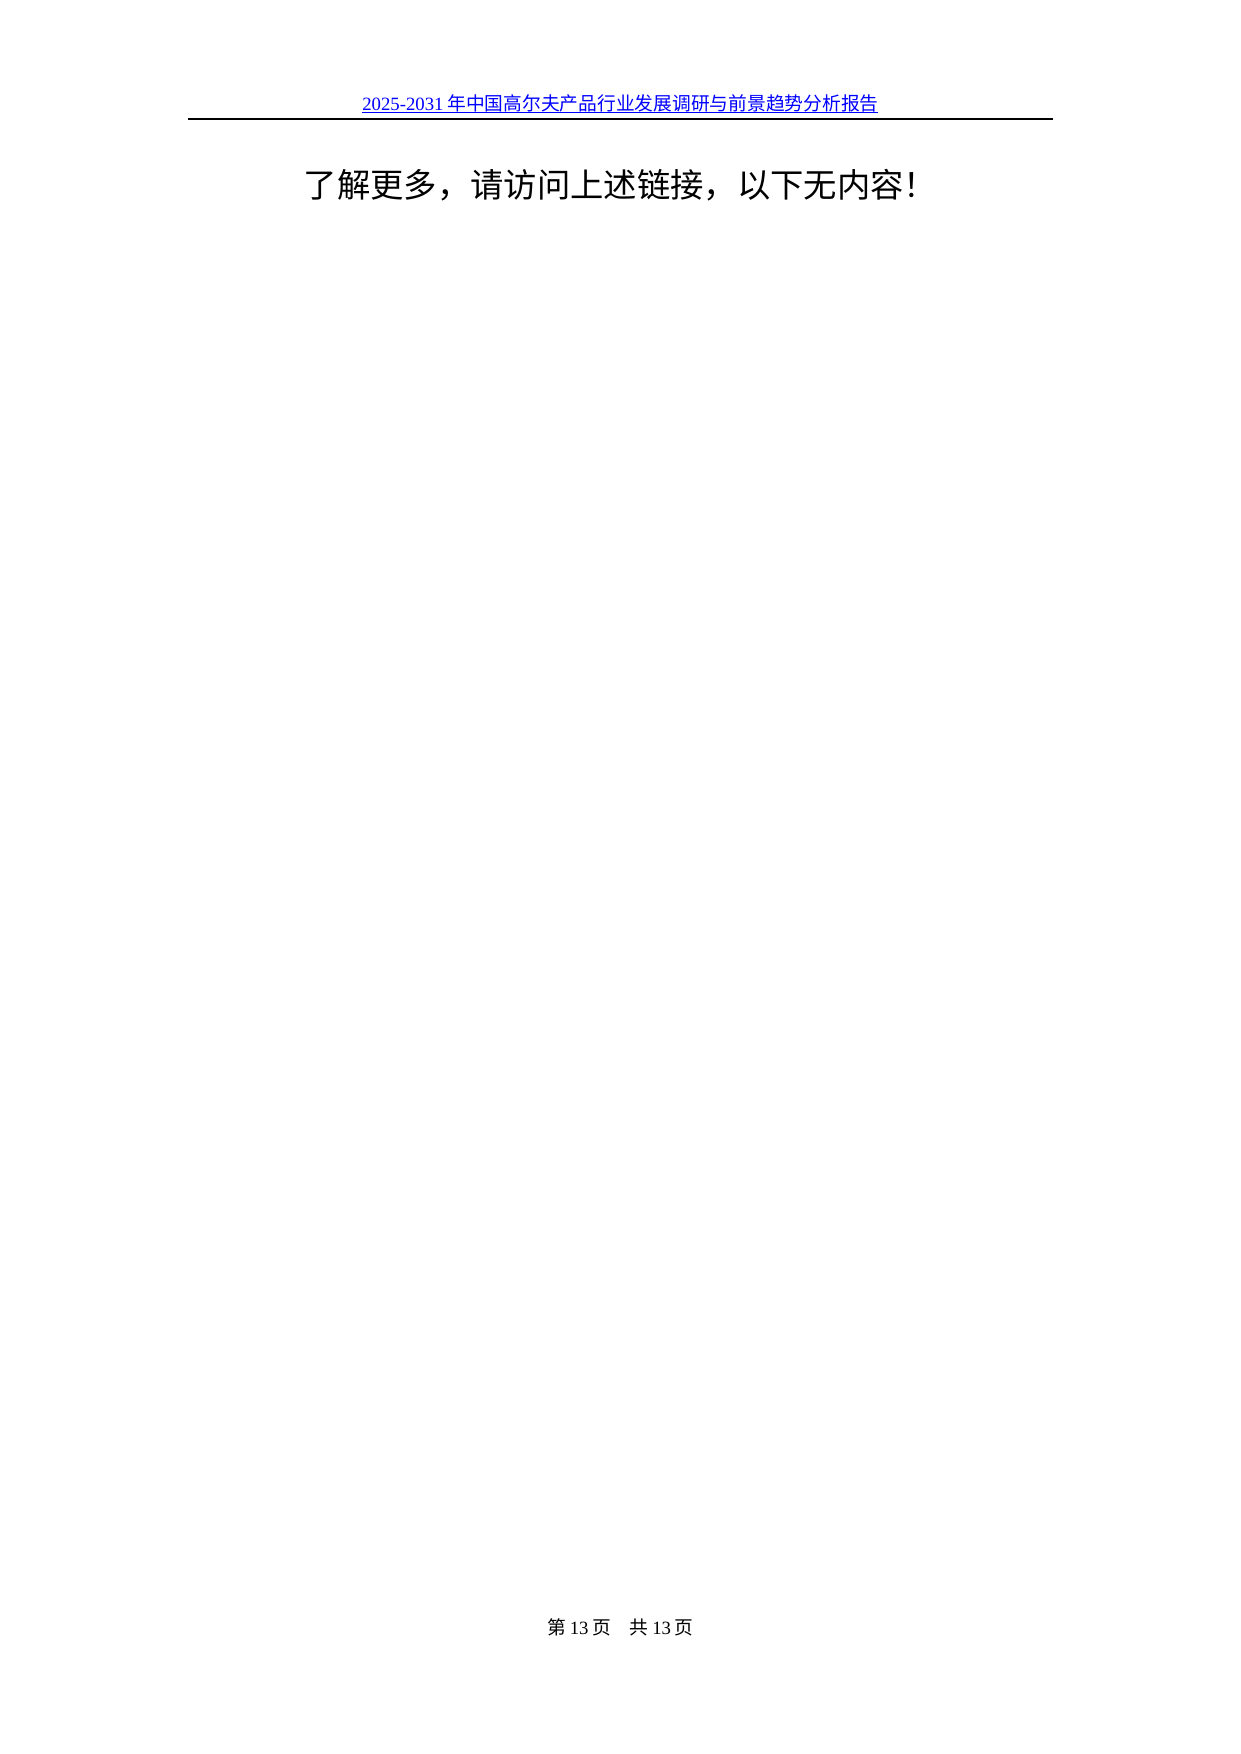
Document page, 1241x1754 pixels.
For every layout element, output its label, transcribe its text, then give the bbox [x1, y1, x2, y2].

title 了解更多，请访问上述链接，以下无内容！ [187, 150, 1053, 215]
